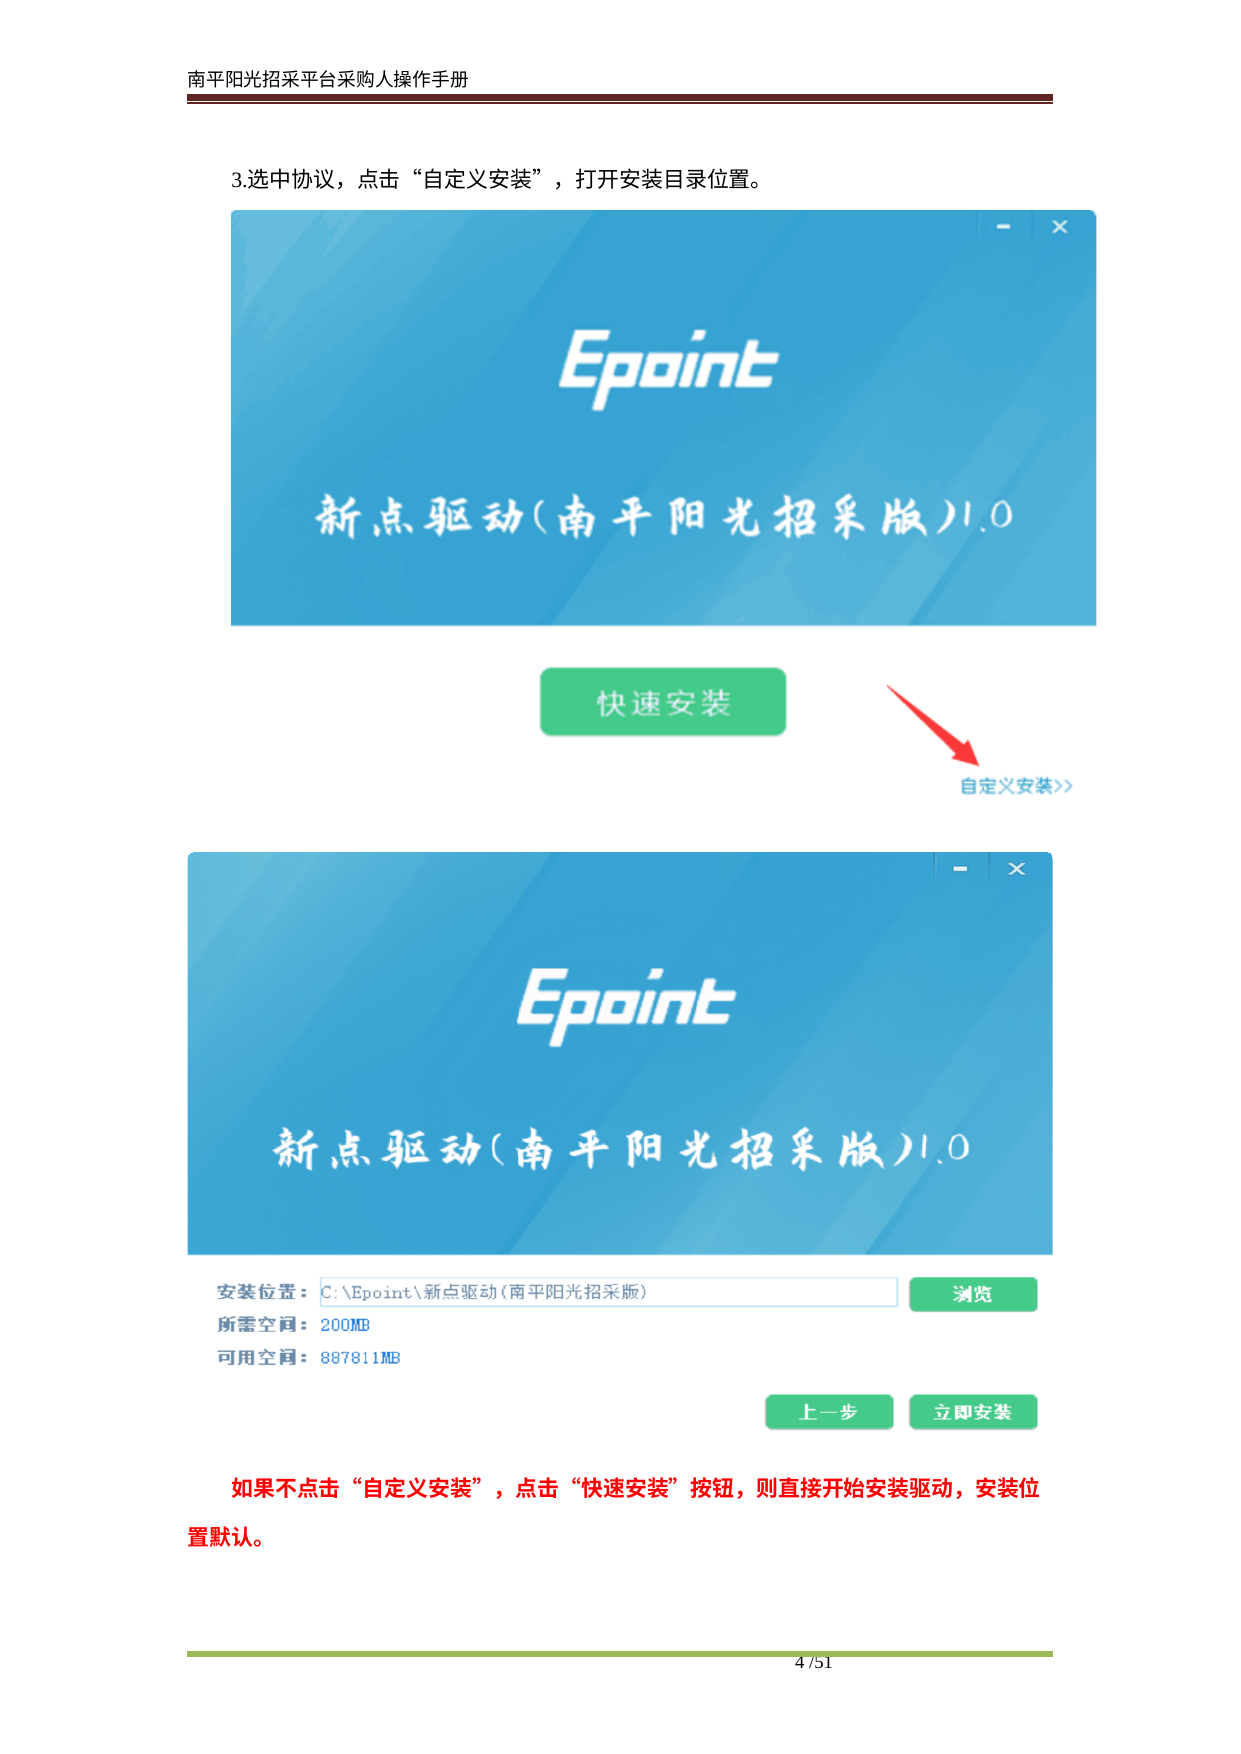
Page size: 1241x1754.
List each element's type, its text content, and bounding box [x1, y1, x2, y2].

text 3.选中协议，点击“自定义安装”，打开安装目录位置。 [231, 162, 1053, 194]
picture [187, 852, 1053, 1440]
picture [231, 210, 1097, 818]
text 如果不点击“自定义安装”，点击“快速安装”按钮，则直接开始安装驱动，安装位置默认。 [187, 1470, 1053, 1552]
